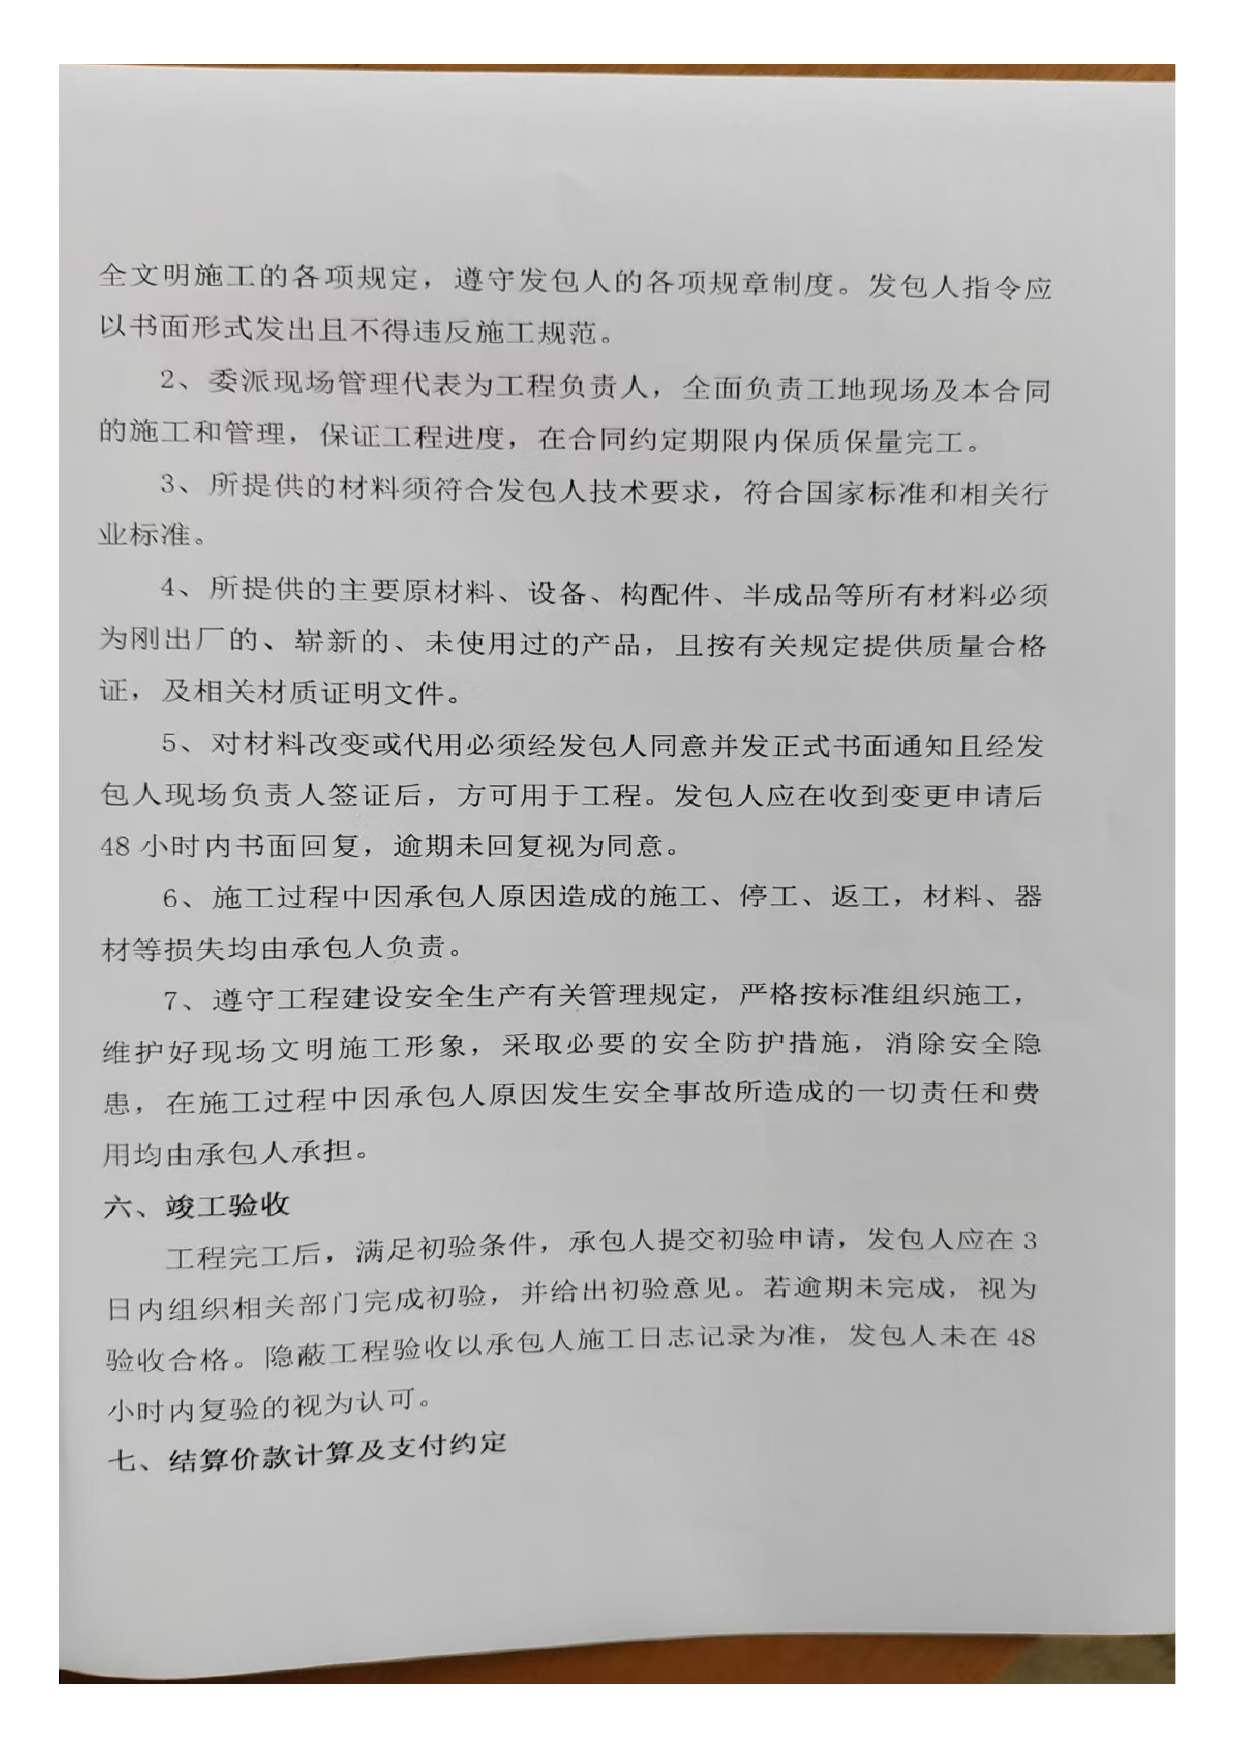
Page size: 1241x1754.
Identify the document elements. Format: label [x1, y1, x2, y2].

picture [59, 64, 1176, 1684]
